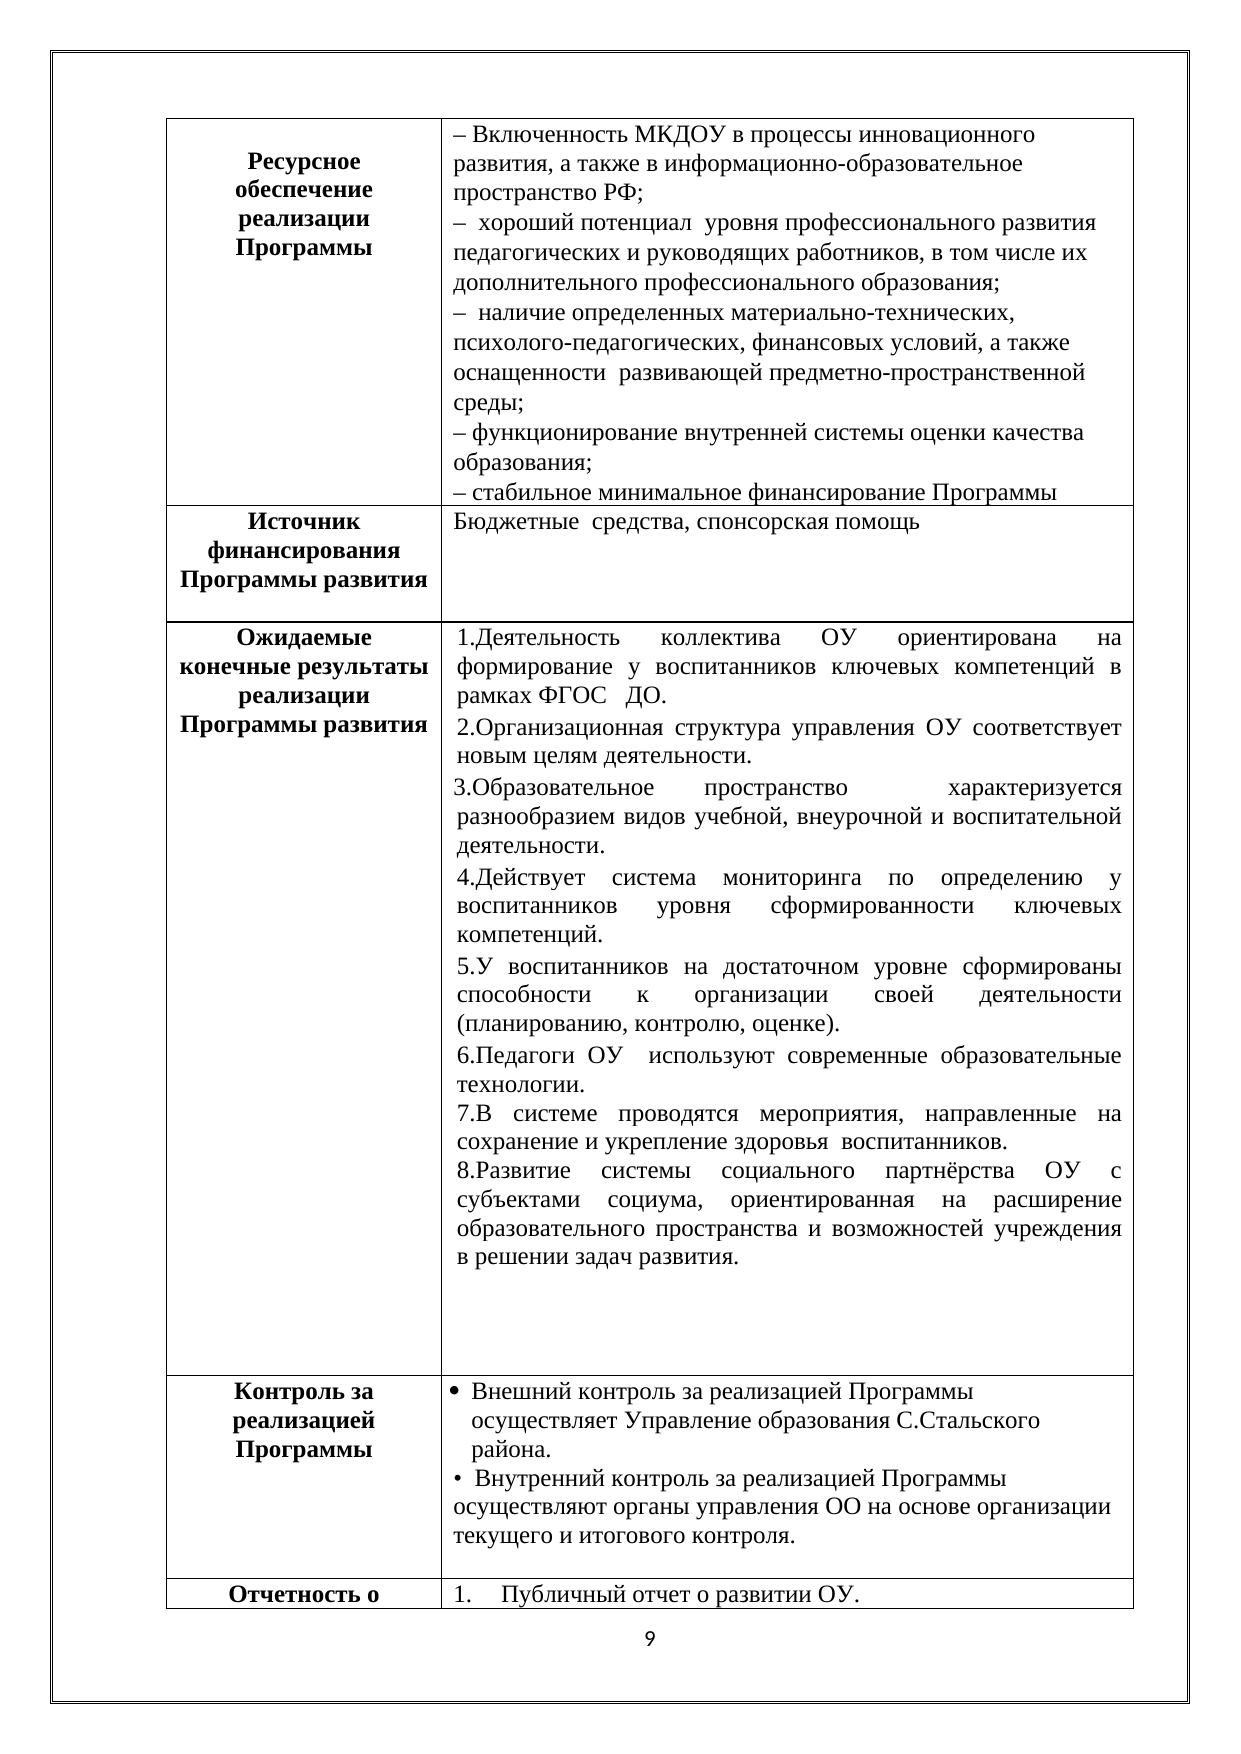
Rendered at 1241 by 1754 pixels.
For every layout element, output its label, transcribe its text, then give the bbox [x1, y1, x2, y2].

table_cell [442, 1579, 1133, 1607]
table_cell Источник финансирования Программы развития [167, 506, 441, 621]
table_cell Бюджетные средства, спонсорская помощь [442, 506, 1133, 621]
table_cell 1.Деятельность коллектива ОУ ориентирована на формирование у воспитанников ключевых компетенций в рамках ФГОС ДО. 2.Организационная структура управления ОУ соответствует новым целям деятельности. 3.Образовательное пространство характеризуется разнообразием видов учебной, внеурочной и воспитательной деятельности. 4.Действует система мониторинга по определению у воспитанников уровня сформированности ключевых компетенций. 5.У воспитанников на достаточном уровне сформированы способности к организации своей деятельности (планированию, контролю, оценке). 6.Педагоги ОУ используют современные образовательные технологии. 7.В системе проводятся мероприятия, направленные на сохранение и укрепление здоровья воспитанников. 8.Развитие системы социального партнёрства ОУ с субъектами социума, ориентированная на расширение образовательного пространства и возможностей учреждения в решении задач развития. [442, 623, 1133, 1375]
table_cell – Включенность МКДОУ в процессы инновационного развития, а также в информационно-образовательное пространство РФ; – хороший потенциал уровня профессионального развития педагогических и руководящих работников, в том числе их дополнительного профессионального образования; – наличие определенных материально-технических, психолого-педагогических, финансовых условий, а также оснащенности развивающей предметно-пространственной среды; – функционирование внутренней системы оценки качества образования; – стабильное минимальное финансирование Программы [442, 119, 1133, 505]
table_cell Контроль за реализацией Программы [167, 1376, 441, 1578]
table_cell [167, 1579, 441, 1607]
table_cell Ресурсное обеспечение реализации Программы [167, 119, 441, 505]
table_cell Ожидаемые конечные результаты реализации Программы развития [167, 623, 441, 1375]
table_cell Внешний контроль за реализацией Программы осуществляет Управление образования С.Стальского района. • Внутренний контроль за реализацией Программы осуществляют органы управления ОО на основе организации текущего и итогового контроля. [442, 1376, 1133, 1578]
